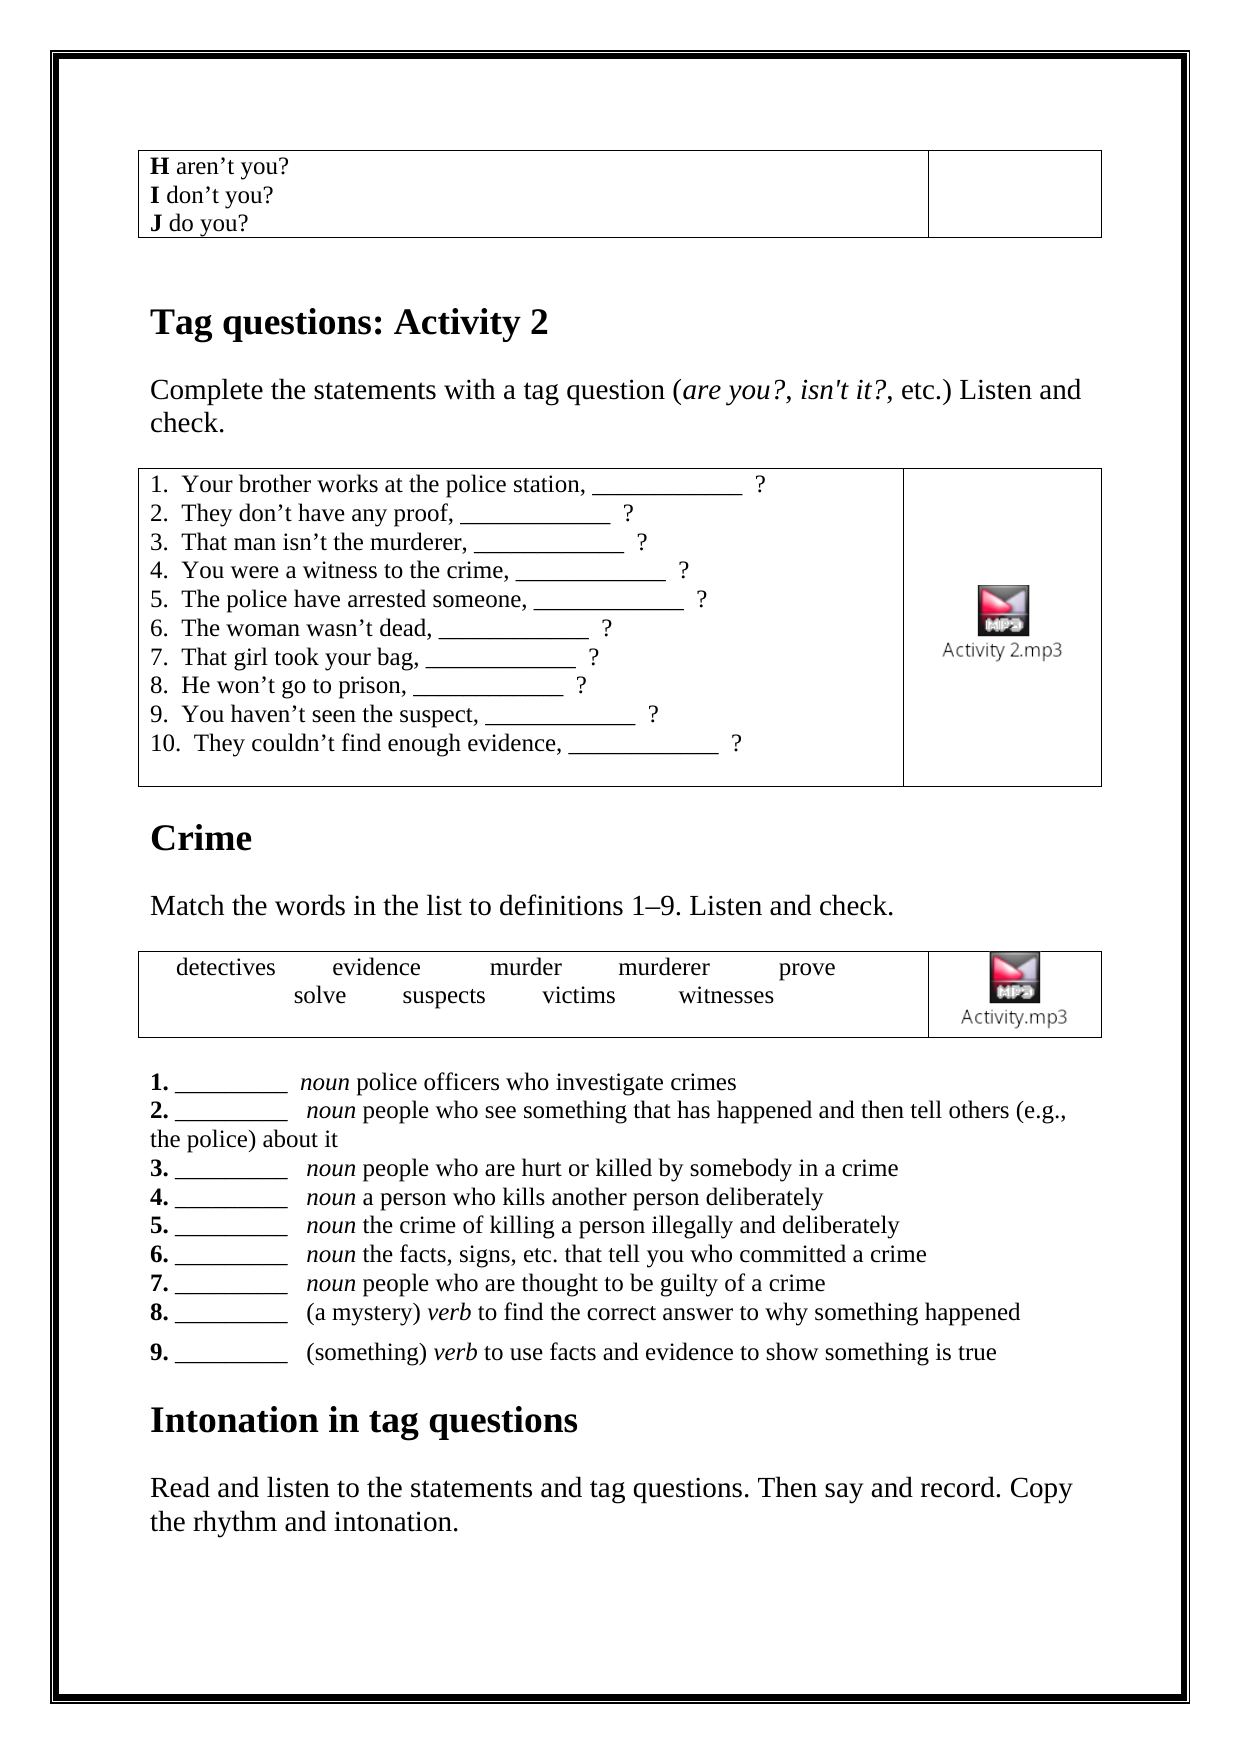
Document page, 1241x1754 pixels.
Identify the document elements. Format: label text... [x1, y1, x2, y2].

text 1. _________ noun police officers who investigate crimes 2. _________ noun people who see something that has happened and then tell others (e.g., the police) about it 3. _________ noun people who are hurt or killed by somebody in a crime 4. _________ noun a person who kills another person deliberately 5. _________ noun the crime of killing a person illegally and deliberately 6. _________ noun the facts, signs, etc. that tell you who committed a crime 7. _________ noun people who are thought to be guilty of a crime 8. _________ (a mystery) verb to find the correct answer to why something happened 9. _________ (something) verb to use facts and evidence to show something is true [150, 1067, 1090, 1369]
text Crime [150, 816, 1090, 859]
text Complete the statements with a tag question (are you?, isn't it?, etc.) Listen and check. [150, 372, 1090, 439]
table_header 1. Your brother works at the police station, ____________ ? 2. They don’t have any proof, ____________ ? 3. That man isn’t the murderer, ____________ ? 4. You were a witness to the crime, ____________ ? 5. The police have arrested someone, ____________ ? 6. The woman wasn’t dead, ____________ ? 7. That girl took your bag, ____________ ? 8. He won’t go to prison, ____________ ? 9. You haven’t seen the suspect, ____________ ? 10. They couldn’t find enough evidence, ____________ ? [139, 469, 903, 786]
table_header [929, 952, 1101, 1037]
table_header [139, 151, 928, 237]
table_header detectives evidence murder murderer prove solve suspects victims witnesses [139, 952, 928, 1037]
text Read and listen to the statements and tag questions. Then say and record. Copy the rhythm and intonation. [150, 1470, 1090, 1537]
text Intonation in tag questions [150, 1398, 1090, 1441]
table_header [904, 469, 1101, 786]
text Match the words in the list to definitions 1–9. Listen and check. [150, 888, 1090, 922]
table_header [929, 151, 1101, 237]
text Tag questions: Activity 2 [150, 300, 1090, 343]
